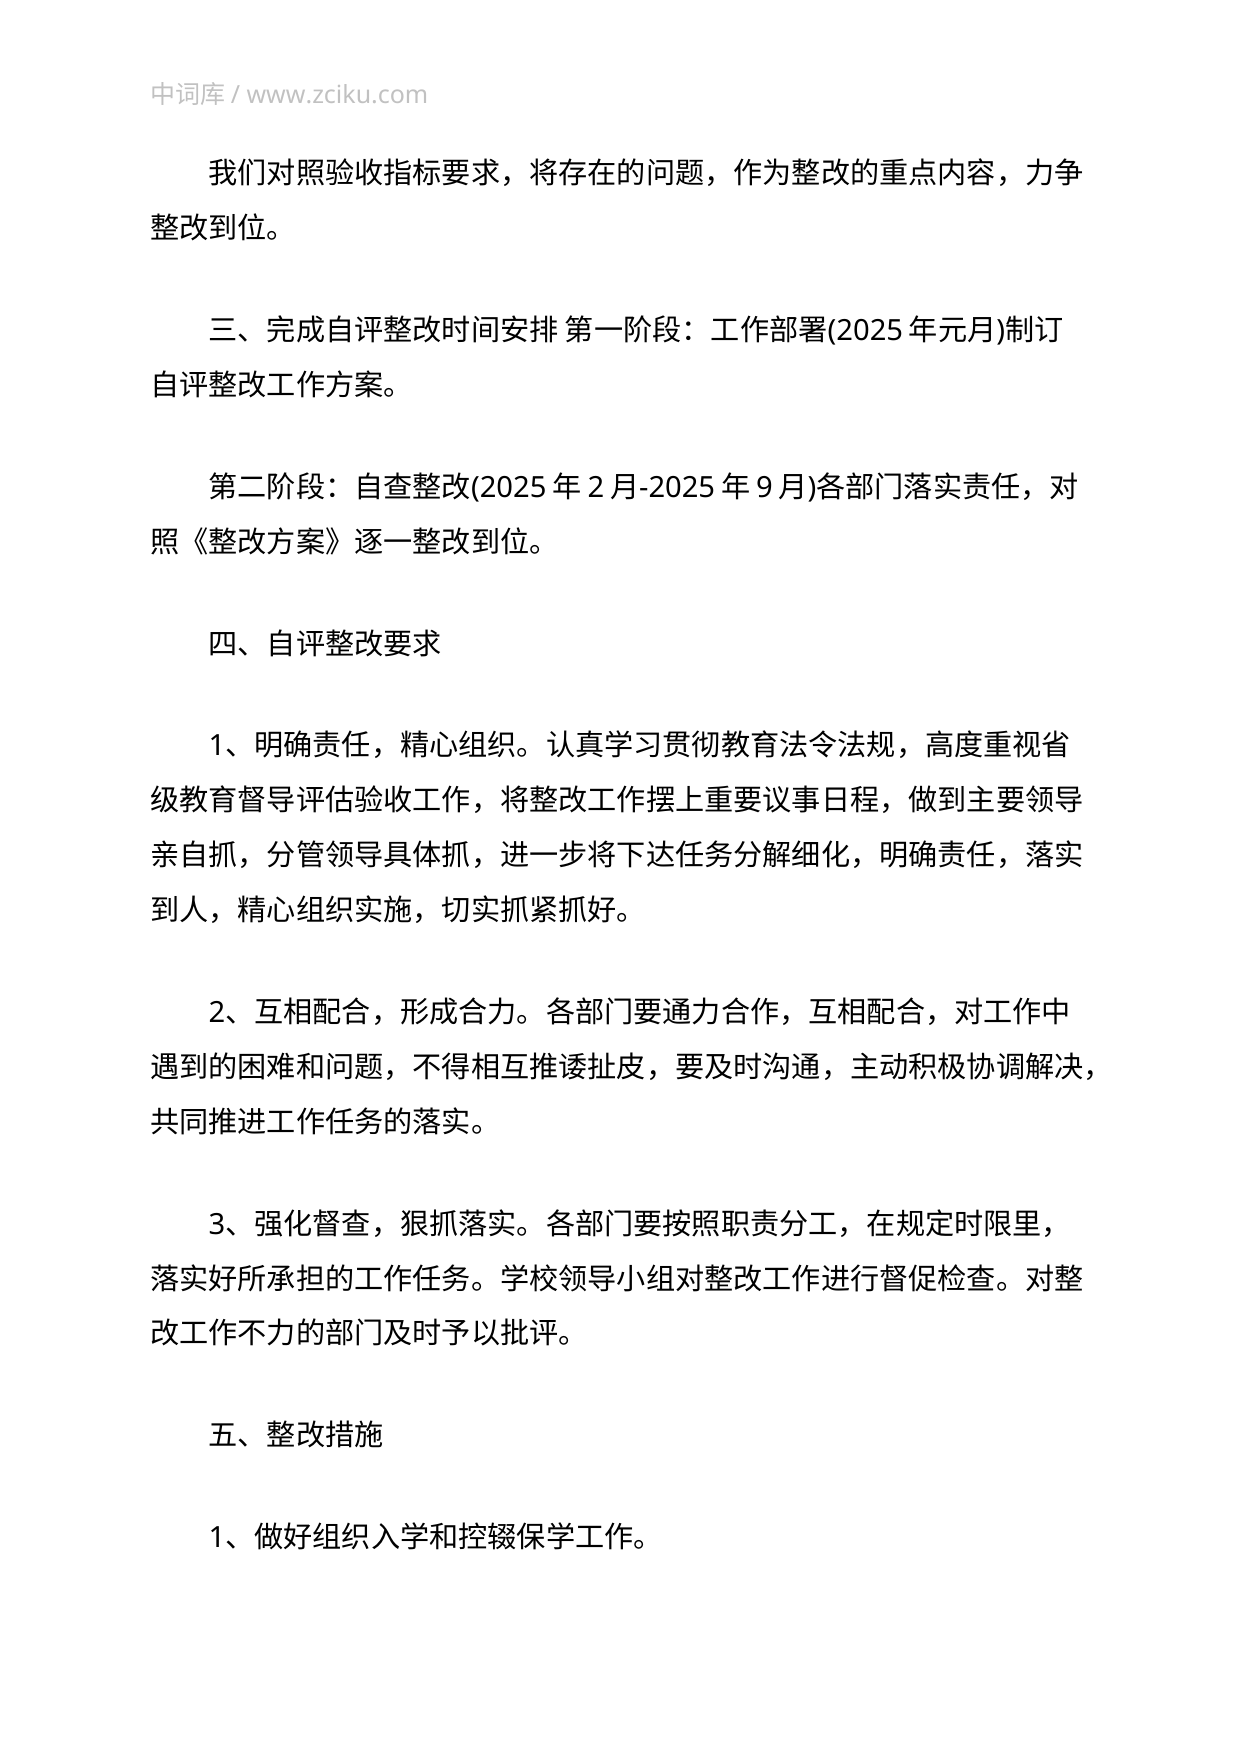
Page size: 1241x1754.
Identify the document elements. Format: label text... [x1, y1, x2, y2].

text 1、做好组织入学和控辍保学工作。 [150, 1514, 1090, 1556]
text 四、自评整改要求 [150, 620, 1090, 662]
text 第二阶段：自查整改(2025年2月-2025年9月)各部门落实责任，对照《整改方案》逐一整改到位。 [150, 463, 1090, 561]
text 我们对照验收指标要求，将存在的问题，作为整改的重点内容，力争整改到位。 [150, 150, 1090, 247]
text 1、明确责任，精心组织。认真学习贯彻教育法令法规，高度重视省级教育督导评估验收工作，将整改工作摆上重要议事日程，做到主要领导亲自抓，分管领导具体抓，进一步将下达任务分解细化，明确责任，落实到人，精心组织实施，切实抓紧抓好。 [150, 722, 1090, 929]
text 三、完成自评整改时间安排 第一阶段：工作部署(2025年元月)制订自评整改工作方案。 [150, 307, 1090, 404]
text 3、强化督查，狠抓落实。各部门要按照职责分工，在规定时限里，落实好所承担的工作任务。学校领导小组对整改工作进行督促检查。对整改工作不力的部门及时予以批评。 [150, 1200, 1090, 1352]
text 五、整改措施 [150, 1412, 1090, 1454]
text 2、互相配合，形成合力。各部门要通力合作，互相配合，对工作中遇到的困难和问题，不得相互推诿扯皮，要及时沟通，主动积极协调解决，共同推进工作任务的落实。 [150, 988, 1090, 1141]
